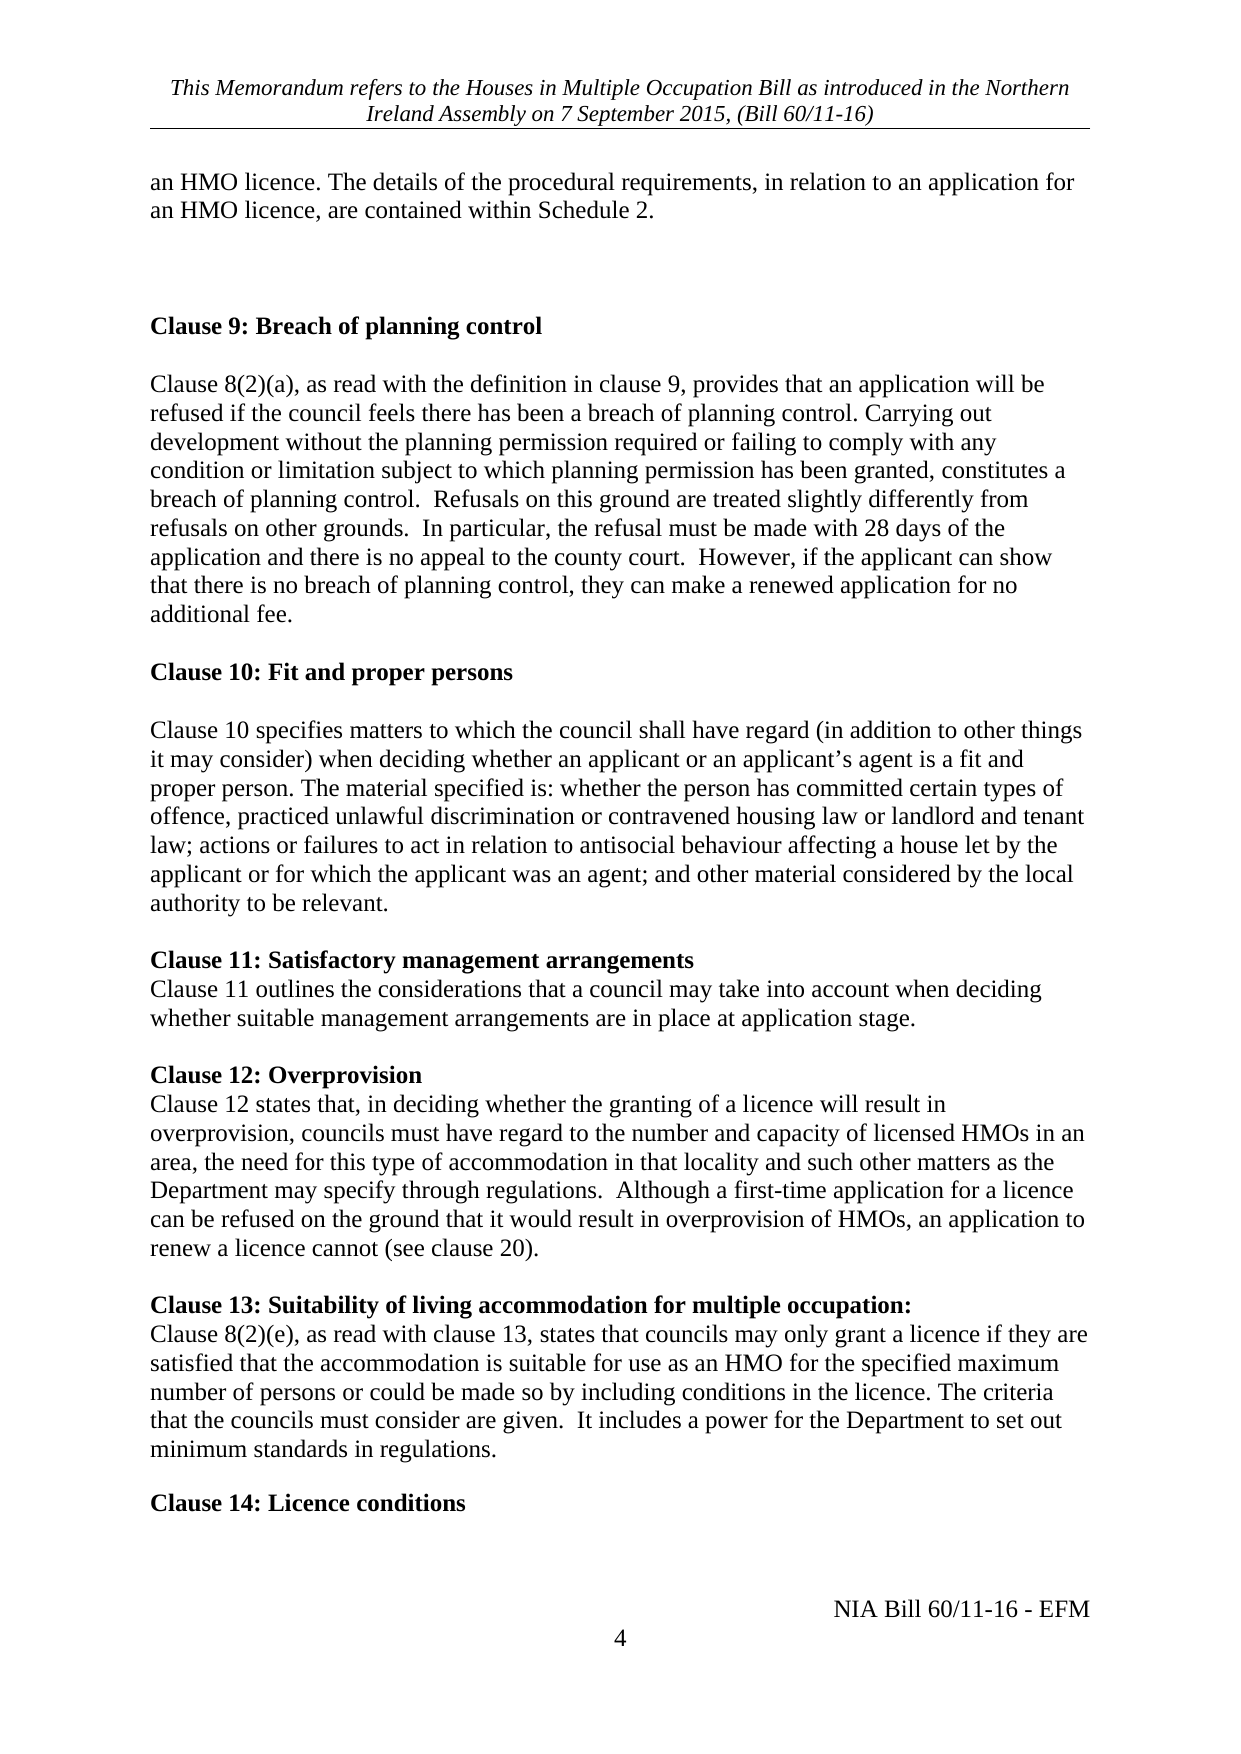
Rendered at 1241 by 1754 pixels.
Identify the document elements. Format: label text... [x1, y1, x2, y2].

text Clause 11: Satisfactory management arrangements [150, 946, 1090, 974]
text Clause 9: Breach of planning control [150, 311, 1090, 340]
text Clause 11 outlines the considerations that a council may take into account when deciding whether suitable management arrangements are in place at application stage. [150, 974, 1090, 1032]
text Clause 10: Fit and proper persons [150, 657, 1090, 686]
text Clause 13: Suitability of living accommodation for multiple occupation: [150, 1291, 1090, 1319]
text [150, 167, 1090, 224]
text Clause 8(2)(a), as read with the definition in clause 9, provides that an application will be refused if the council feels there has been a breach of planning control. Carrying out development without the planning permission required or failing to comply with any condition or limitation subject to which planning permission has been granted, constitutes a breach of planning control. Refusals on this ground are treated slightly differently from refusals on other grounds. In particular, the refusal must be made with 28 days of the application and there is no appeal to the county court. However, if the applicant can show that there is no breach of planning control, they can make a renewed application for no additional fee. [150, 369, 1090, 628]
list Clause 14: Licence conditions [150, 1488, 1090, 1517]
text Clause 8(2)(e), as read with clause 13, states that councils may only grant a licence if they are satisfied that the accommodation is suitable for use as an HMO for the specified maximum number of persons or could be made so by including conditions in the licence. The criteria that the councils must consider are given. It includes a power for the Department to set out minimum standards in regulations. [150, 1319, 1090, 1463]
text Clause 12: Overprovision [150, 1061, 1090, 1089]
text Clause 12 states that, in deciding whether the granting of a licence will result in overprovision, councils must have regard to the number and capacity of licensed HMOs in an area, the need for this type of accommodation in that locality and such other matters as the Department may specify through regulations. Although a first-time application for a licence can be refused on the ground that it would result in overprovision of HMOs, an application to renew a licence cannot (see clause 20). [150, 1089, 1090, 1262]
text Clause 10 specifies matters to which the council shall have regard (in addition to other things it may consider) when deciding whether an applicant or an applicant’s agent is a fit and proper person. The material specified is: whether the person has committed certain types of offence, practiced unlawful discrimination or contravened housing law or landlord and tenant law; actions or failures to act in relation to antisocial behaviour affecting a house let by the applicant or for which the applicant was an agent; and other material considered by the local authority to be relevant. [150, 715, 1090, 916]
